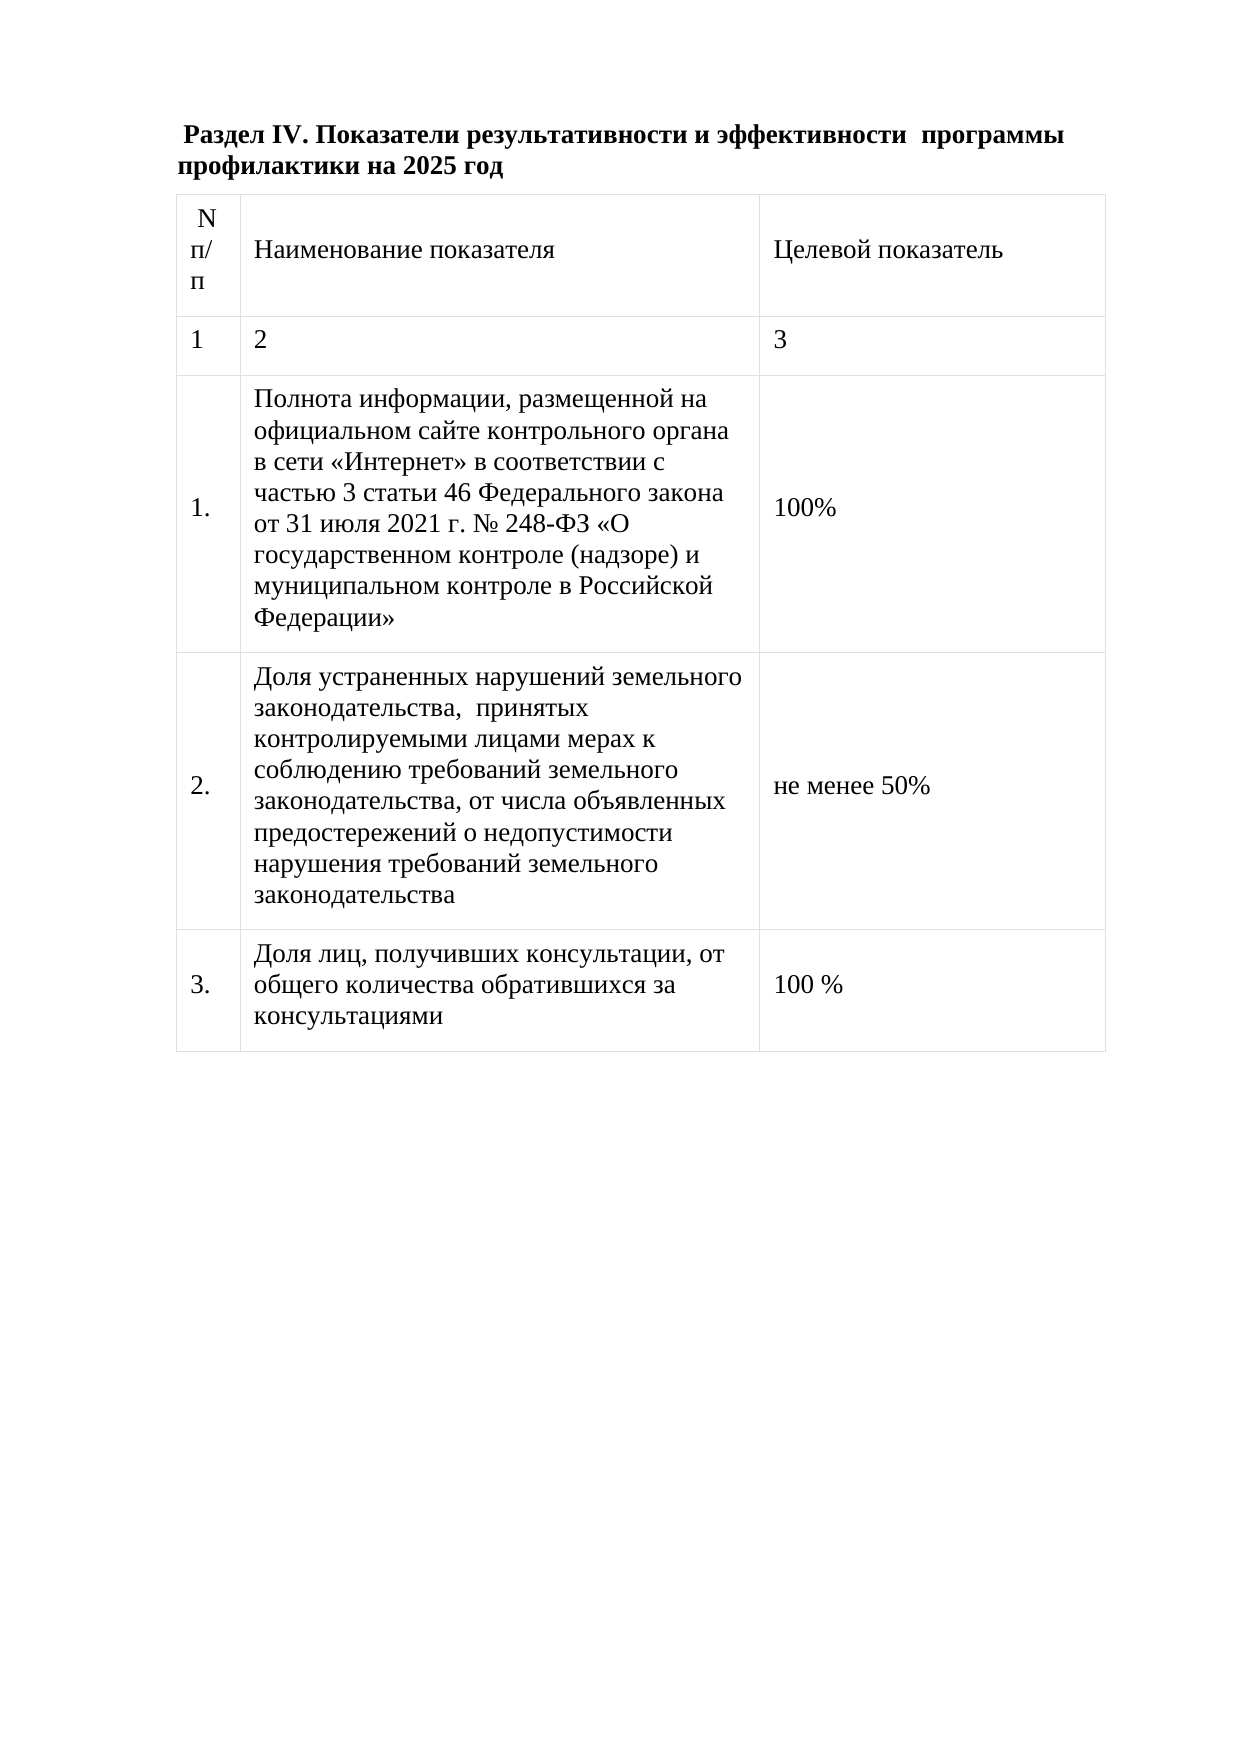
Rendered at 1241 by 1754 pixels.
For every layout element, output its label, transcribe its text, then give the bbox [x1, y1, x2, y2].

table_cell Доля устраненных нарушений земельного законодательства, принятых контролируемыми лицами мерах к соблюдению требований земельного законодательства, от числа объявленных предостережений о недопустимости нарушения требований земельного законодательства [241, 653, 759, 929]
table_cell 2. [177, 653, 240, 929]
table_cell 1. [177, 376, 240, 652]
table_cell 2 [241, 317, 759, 375]
table_cell не менее 50% [760, 653, 1105, 929]
table_cell Доля лиц, получивших консультации, от общего количества обратившихся за консультациями [241, 930, 759, 1051]
table_cell 100 % [760, 930, 1105, 1051]
table_cell 3 [760, 317, 1105, 375]
text Раздел IV. Показатели результативности и эффективности программы профилактики на 2025 год [177, 118, 1152, 180]
table_header Целевой показатель [760, 195, 1105, 316]
table_cell Полнота информации, размещенной на официальном сайте контрольного органа в сети «Интернет» в соответствии с частью 3 статьи 46 Федерального закона от 31 июля 2021 г. № 248-ФЗ «О государственном контроле (надзоре) и муниципальном контроле в Российской Федерации» [241, 376, 759, 652]
table_cell 3. [177, 930, 240, 1051]
table_cell 100% [760, 376, 1105, 652]
table_header N п/п [177, 195, 240, 316]
table_header Наименование показателя [241, 195, 759, 316]
table_cell 1 [177, 317, 240, 375]
